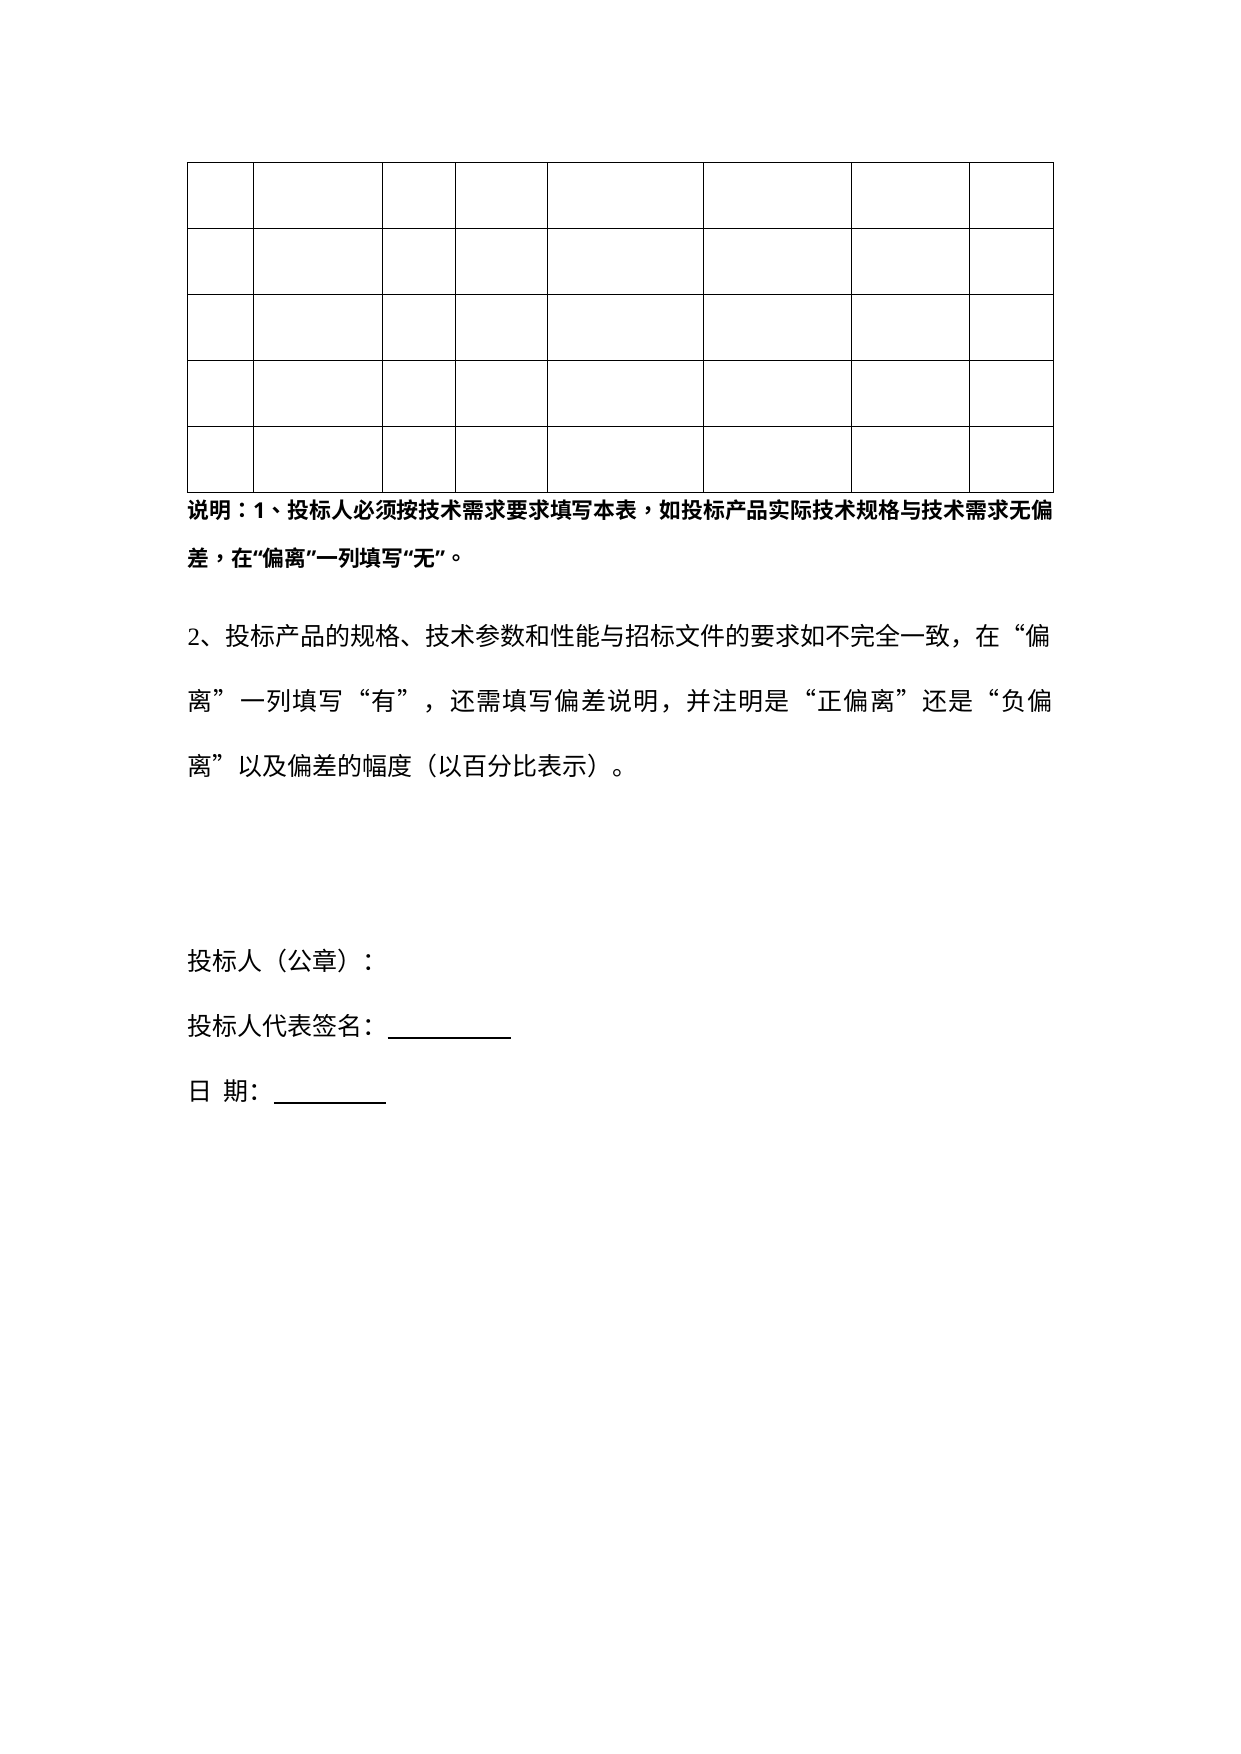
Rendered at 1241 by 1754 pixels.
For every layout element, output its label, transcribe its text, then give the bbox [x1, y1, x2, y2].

text 投标人代表签名： [187, 992, 1053, 1057]
table_cell [548, 361, 703, 426]
table_cell [970, 361, 1053, 426]
table_cell [548, 295, 703, 360]
table_cell [188, 295, 253, 360]
table_cell [456, 427, 547, 492]
table_cell [548, 427, 703, 492]
table_cell [704, 163, 851, 228]
table_cell [188, 427, 253, 492]
table_cell [456, 295, 547, 360]
table_cell [548, 163, 703, 228]
table_cell [383, 295, 455, 360]
table_cell [704, 295, 851, 360]
table_cell [704, 427, 851, 492]
text 说明：1、投标人必须按技术需求要求填写本表，如投标产品实际技术规格与技术需求无偏差，在“偏离”一列填写“无”。 [187, 493, 1053, 574]
table_cell [704, 229, 851, 294]
table_cell [852, 427, 969, 492]
table_cell [254, 229, 382, 294]
text 日 期： [187, 1057, 1053, 1122]
table_cell [970, 229, 1053, 294]
table_cell [704, 361, 851, 426]
table_cell [852, 295, 969, 360]
table_cell [456, 361, 547, 426]
table_cell [456, 229, 547, 294]
table_cell [383, 229, 455, 294]
table_cell [254, 361, 382, 426]
table_cell [254, 163, 382, 228]
text 投标人（公章）： [187, 927, 1053, 992]
table_cell [970, 295, 1053, 360]
table_cell [970, 427, 1053, 492]
text 2、投标产品的规格、技术参数和性能与招标文件的要求如不完全一致，在“偏离”一列填写“有”，还需填写偏差说明，并注明是“正偏离”还是“负偏离”以及偏差的幅度（以百分比表示）。 [187, 602, 1053, 797]
table_cell [188, 229, 253, 294]
table_cell [852, 229, 969, 294]
table_cell [383, 163, 455, 228]
table_cell [548, 229, 703, 294]
table_cell [254, 295, 382, 360]
table_cell [188, 163, 253, 228]
table_cell [254, 427, 382, 492]
table_cell [852, 163, 969, 228]
table_cell [852, 361, 969, 426]
table_cell [383, 427, 455, 492]
table_cell [970, 163, 1053, 228]
table_cell [383, 361, 455, 426]
table_cell [188, 361, 253, 426]
table_cell [456, 163, 547, 228]
